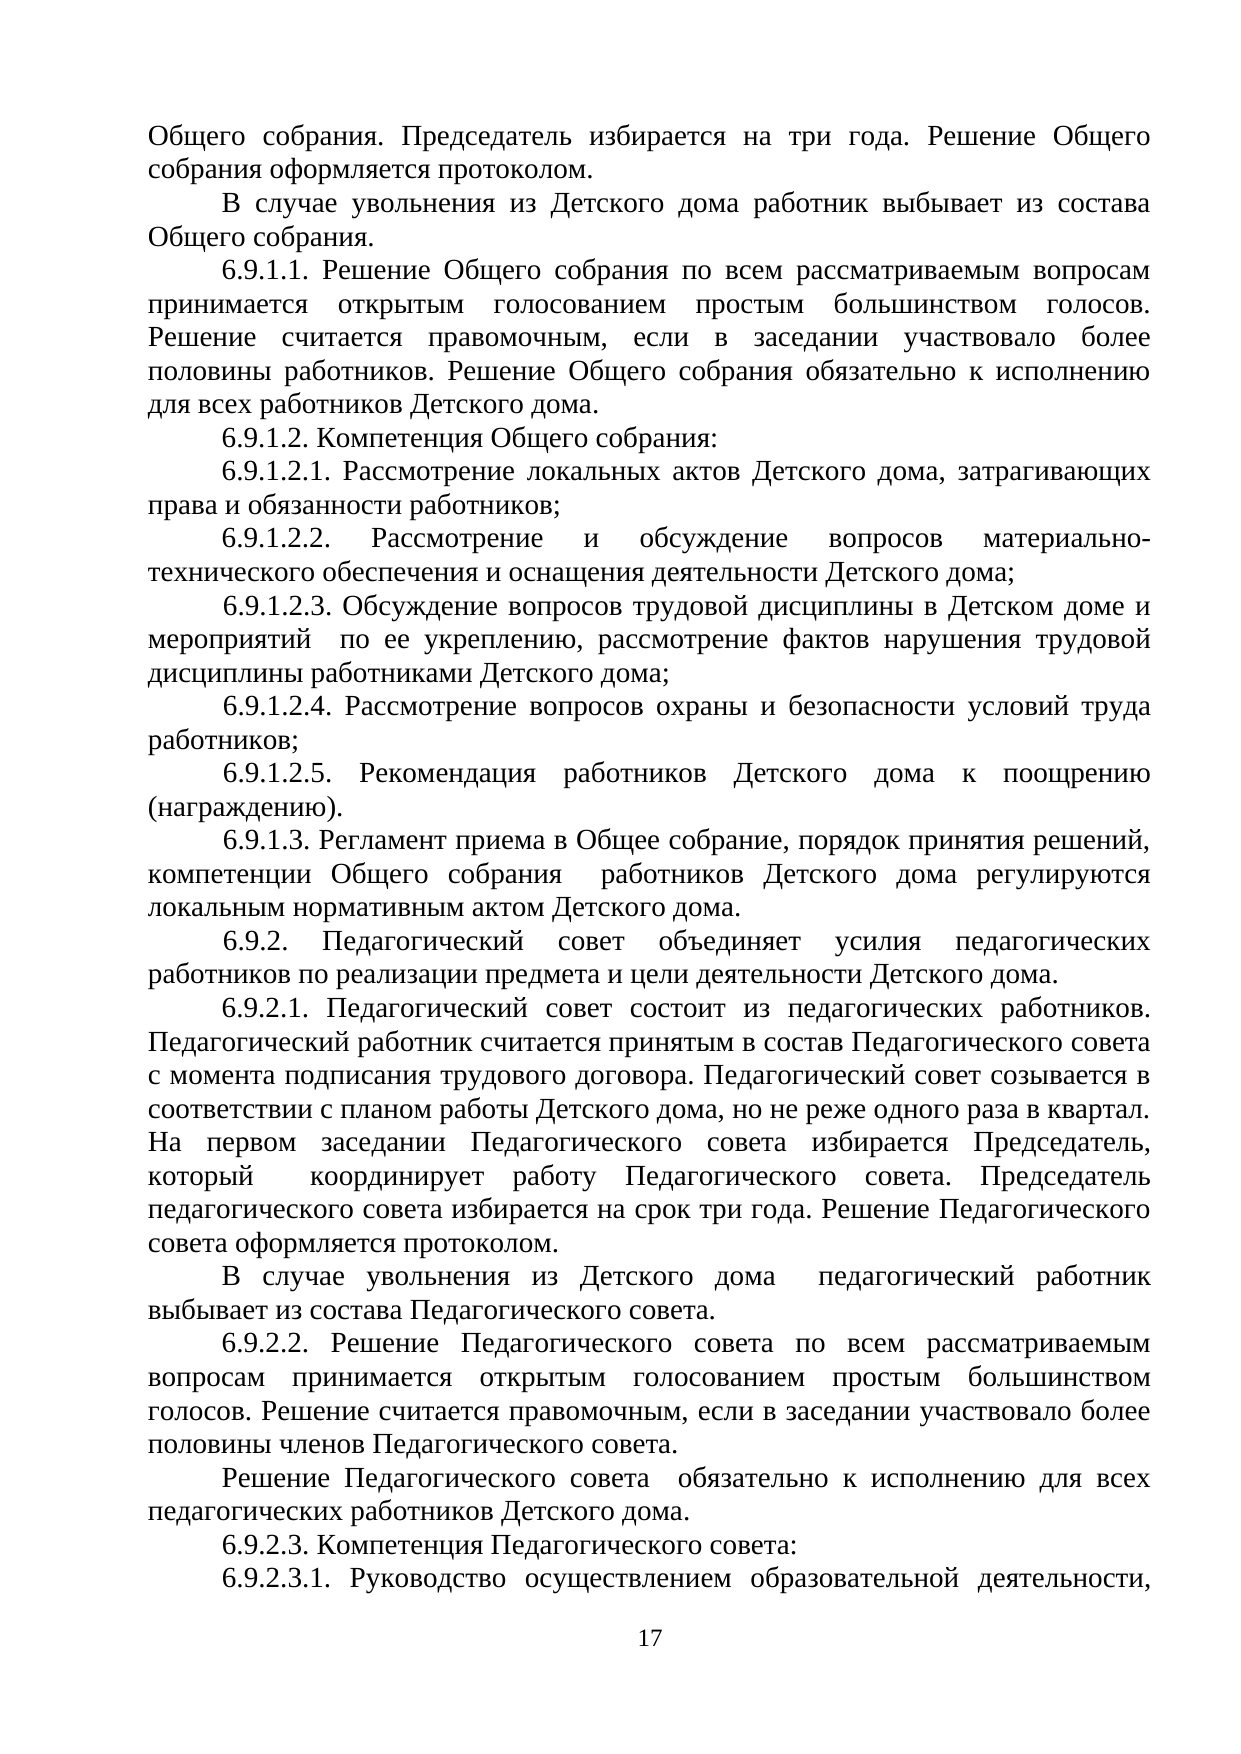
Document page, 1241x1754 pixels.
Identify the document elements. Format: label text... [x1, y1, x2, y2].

text 6.9.1.2.2. Рассмотрение и обсуждение вопросов материально-технического обеспечения и оснащения деятельности Детского дома; [148, 521, 1152, 588]
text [148, 118, 1152, 185]
text 6.9.1.2.4. Рассмотрение вопросов охраны и безопасности условий труда работников; [148, 688, 1152, 755]
text 6.9.2.2. Решение Педагогического совета по всем рассматриваемым вопросам принимается открытым голосованием простым большинством голосов. Решение считается правомочным, если в заседании участвовало более половины членов Педагогического совета. [148, 1326, 1152, 1460]
text 6.9.1.2.3. Обсуждение вопросов трудовой дисциплины в Детском доме и мероприятий по ее укреплению, рассмотрение фактов нарушения трудовой дисциплины работниками Детского дома; [148, 588, 1152, 688]
text 6.9.1.3. Регламент приема в Общее собрание, порядок принятия решений, компетенции Общего собрания работников Детского дома регулируются локальным нормативным актом Детского дома. [148, 822, 1152, 923]
text 6.9.1.2.5. Рекомендация работников Детского дома к поощрению (награждению). [148, 755, 1152, 822]
text Решение Педагогического совета обязательно к исполнению для всех педагогических работников Детского дома. [148, 1460, 1152, 1527]
text 6.9.2. Педагогический совет объединяет усилия педагогических работников по реализации предмета и цели деятельности Детского дома. [148, 923, 1152, 990]
text 6.9.2.3. Компетенция Педагогического совета: [148, 1527, 1152, 1560]
text 6.9.1.1. Решение Общего собрания по всем рассматриваемым вопросам принимается открытым голосованием простым большинством голосов. Решение считается правомочным, если в заседании участвовало более половины работников. Решение Общего собрания обязательно к исполнению для всех работников Детского дома. [148, 252, 1152, 420]
text 6.9.1.2. Компетенция Общего собрания: [148, 420, 1152, 453]
text В случае увольнения из Детского дома работник выбывает из состава Общего собрания. [148, 185, 1152, 252]
text 6.9.2.1. Педагогический совет состоит из педагогических работников. Педагогический работник считается принятым в состав Педагогического совета с момента подписания трудового договора. Педагогический совет созывается в соответствии с планом работы Детского дома, но не реже одного раза в квартал. На первом заседании Педагогического совета избирается Председатель, который координирует работу Педагогического совета. Председатель педагогического совета избирается на срок три года. Решение Педагогического совета оформляется протоколом. [148, 990, 1152, 1258]
text В случае увольнения из Детского дома педагогический работник выбывает из состава Педагогического совета. [148, 1258, 1152, 1326]
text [148, 1560, 1152, 1594]
text 6.9.1.2.1. Рассмотрение локальных актов Детского дома, затрагивающих права и обязанности работников; [148, 453, 1152, 521]
